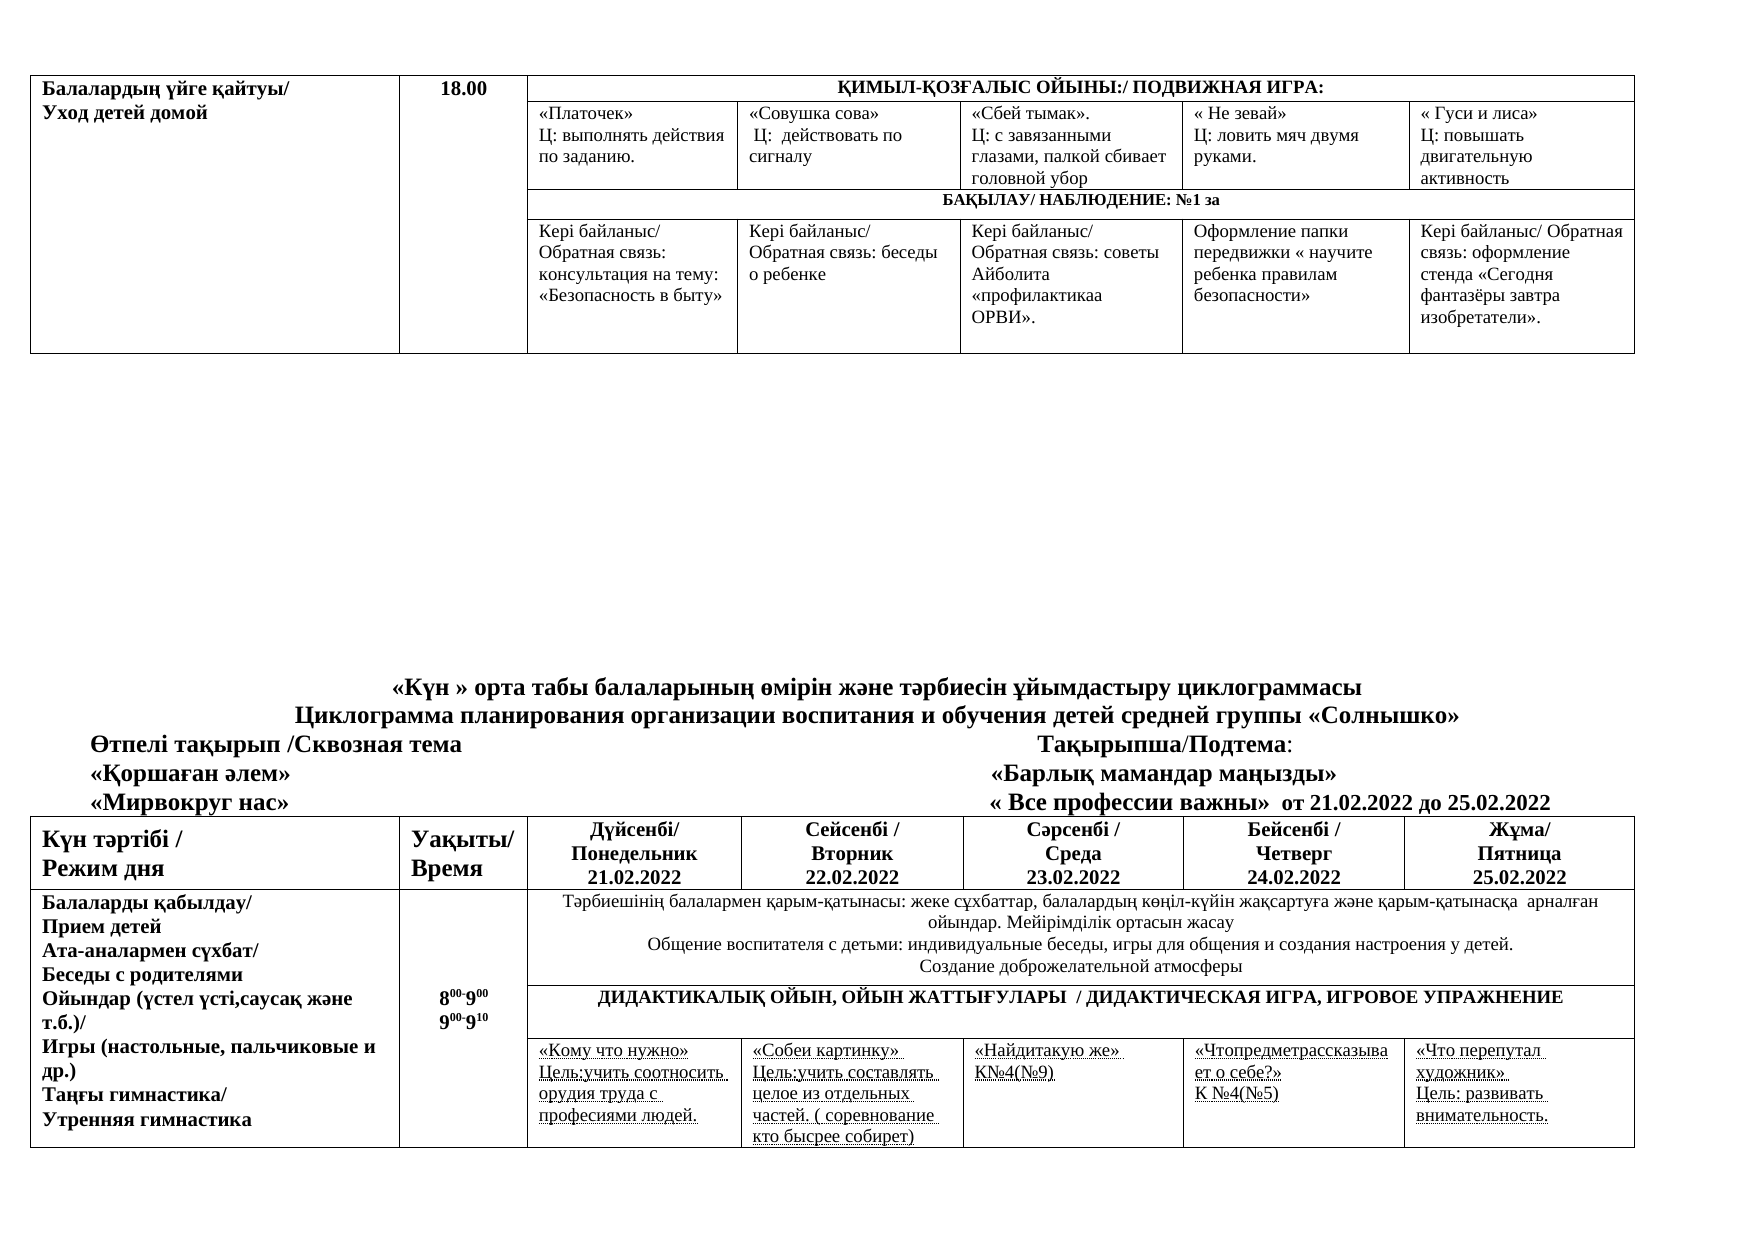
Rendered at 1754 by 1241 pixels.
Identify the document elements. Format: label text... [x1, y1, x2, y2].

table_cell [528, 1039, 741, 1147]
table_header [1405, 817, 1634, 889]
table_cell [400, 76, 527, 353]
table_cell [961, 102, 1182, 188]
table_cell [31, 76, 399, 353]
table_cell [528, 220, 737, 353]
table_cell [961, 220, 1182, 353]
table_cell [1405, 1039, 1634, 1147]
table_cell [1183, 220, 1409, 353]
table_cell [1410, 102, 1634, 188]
text «Қоршаған әлем» «Барлық мамандар маңызды» [90, 758, 1679, 787]
text Өтпелі тақырып /Сквозная тема Тақырыпша/Подтема: [90, 729, 1679, 758]
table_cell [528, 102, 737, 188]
text «Мирвокруг нас» « Все профессии важны» от 21.02.2022 до 25.02.2022 [90, 787, 1679, 816]
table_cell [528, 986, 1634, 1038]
text Циклограмма планирования организации воспитания и обучения детей средней группы «Солнышко» [75, 701, 1679, 729]
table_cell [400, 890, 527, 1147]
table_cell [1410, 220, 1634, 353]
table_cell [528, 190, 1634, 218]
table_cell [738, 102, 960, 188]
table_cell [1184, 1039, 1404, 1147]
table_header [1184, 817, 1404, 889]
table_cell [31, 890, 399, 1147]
text «Күн » орта табы балаларының өмірін және тәрбиесін ұйымдастыру циклограммасы [75, 672, 1679, 701]
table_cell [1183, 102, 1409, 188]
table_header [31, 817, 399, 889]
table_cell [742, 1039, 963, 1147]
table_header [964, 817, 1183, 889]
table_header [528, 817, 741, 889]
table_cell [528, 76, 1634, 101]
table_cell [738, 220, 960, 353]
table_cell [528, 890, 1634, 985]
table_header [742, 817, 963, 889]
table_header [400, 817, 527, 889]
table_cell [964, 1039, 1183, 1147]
